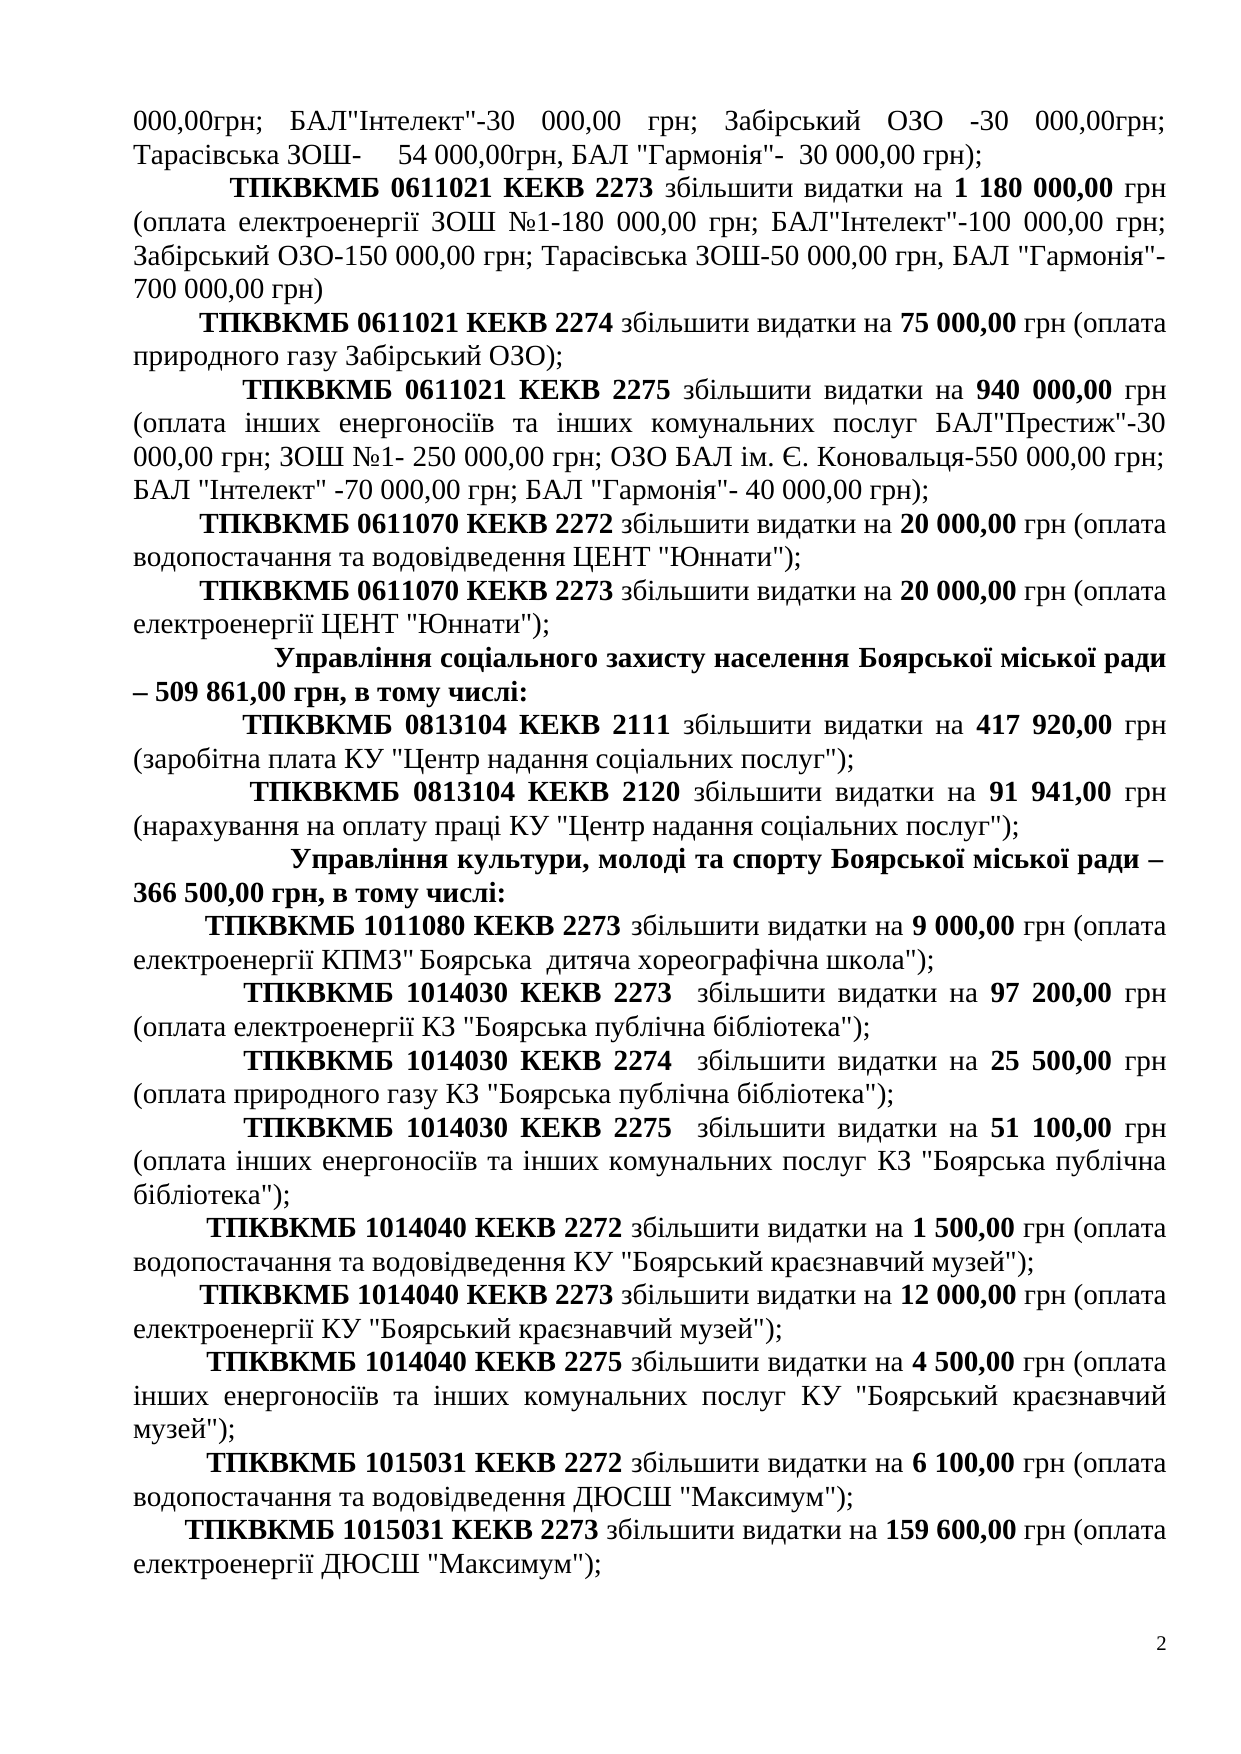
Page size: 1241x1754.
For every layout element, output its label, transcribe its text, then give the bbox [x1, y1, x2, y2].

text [133, 103, 1167, 171]
text ТПКВКМБ 0611021 КЕКВ 2273 збільшити видатки на 1 180 000,00 грн (оплата електроенергії ЗОШ №1-180 000,00 грн; БАЛ"Інтелект"-100 000,00 грн; Забірський ОЗО-150 000,00 грн; Тарасівська ЗОШ-50 000,00 грн, БАЛ "Гармонія"- 700 000,00 грн) [133, 171, 1167, 305]
text ТПКВКМБ 1014030 КЕКВ 2275 збільшити видатки на 51 100,00 грн (оплата інших енергоносіїв та інших комунальних послуг КЗ "Боярська публічна бібліотека"); [133, 1110, 1167, 1210]
text ТПКВКМБ 0611070 КЕКВ 2273 збільшити видатки на 20 000,00 грн (оплата електроенергії ЦЕНТ "Юннати"); [133, 573, 1167, 640]
text ТПКВКМБ 1015031 КЕКВ 2273 збільшити видатки на 159 600,00 грн (оплата електроенергії ДЮСШ "Максимум"); [133, 1512, 1167, 1579]
text ТПКВКМБ 1014030 КЕКВ 2273 збільшити видатки на 97 200,00 грн (оплата електроенергії КЗ "Боярська публічна бібліотека"); [133, 976, 1167, 1043]
text ТПКВКМБ 1014040 КЕКВ 2272 збільшити видатки на 1 500,00 грн (оплата водопостачання та водовідведення КУ "Боярський краєзнавчий музей"); [133, 1210, 1167, 1277]
text ТПКВКМБ 1015031 КЕКВ 2272 збільшити видатки на 6 100,00 грн (оплата водопостачання та водовідведення ДЮСШ "Максимум"); [133, 1445, 1167, 1512]
text ТПКВКМБ 1014040 КЕКВ 2273 збільшити видатки на 12 000,00 грн (оплата електроенергії КУ "Боярський краєзнавчий музей"); [133, 1277, 1167, 1344]
text ТПКВКМБ 0813104 КЕКВ 2111 збільшити видатки на 417 920,00 грн (заробітна плата КУ "Центр надання соціальних послуг"); [133, 707, 1167, 774]
text ТПКВКМБ 0611070 КЕКВ 2272 збільшити видатки на 20 000,00 грн (оплата водопостачання та водовідведення ЦЕНТ "Юннати"); [133, 506, 1167, 573]
text Управління соціального захисту населення Боярської міської ради – 509 861,00 грн, в тому числі: [133, 640, 1167, 707]
text ТПКВКМБ 0611021 КЕКВ 2274 збільшити видатки на 75 000,00 грн (оплата природного газу Забірський ОЗО); [133, 305, 1167, 372]
text ТПКВКМБ 1014040 КЕКВ 2275 збільшити видатки на 4 500,00 грн (оплата інших енергоносіїв та інших комунальних послуг КУ "Боярський краєзнавчий музей"); [133, 1344, 1167, 1445]
text ТПКВКМБ 0813104 КЕКВ 2120 збільшити видатки на 91 941,00 грн (нарахування на оплату праці КУ "Центр надання соціальних послуг"); [133, 774, 1167, 841]
text ТПКВКМБ 0611021 КЕКВ 2275 збільшити видатки на 940 000,00 грн (оплата інших енергоносіїв та інших комунальних послуг БАЛ"Престиж"-30 000,00 грн; ЗОШ №1- 250 000,00 грн; ОЗО БАЛ ім. Є. Коновальця-550 000,00 грн; БАЛ "Інтелект" -70 000,00 грн; БАЛ "Гармонія"- 40 000,00 грн); [133, 372, 1167, 506]
text ТПКВКМБ 1014030 КЕКВ 2274 збільшити видатки на 25 500,00 грн (оплата природного газу КЗ "Боярська публічна бібліотека"); [133, 1043, 1167, 1110]
text Управління культури, молоді та спорту Боярської міської ради – 366 500,00 грн, в тому числі: [133, 841, 1167, 908]
text ТПКВКМБ 1011080 КЕКВ 2273 збільшити видатки на 9 000,00 грн (оплата електроенергії КПМЗ" Боярська дитяча хореографічна школа"); [133, 908, 1167, 976]
